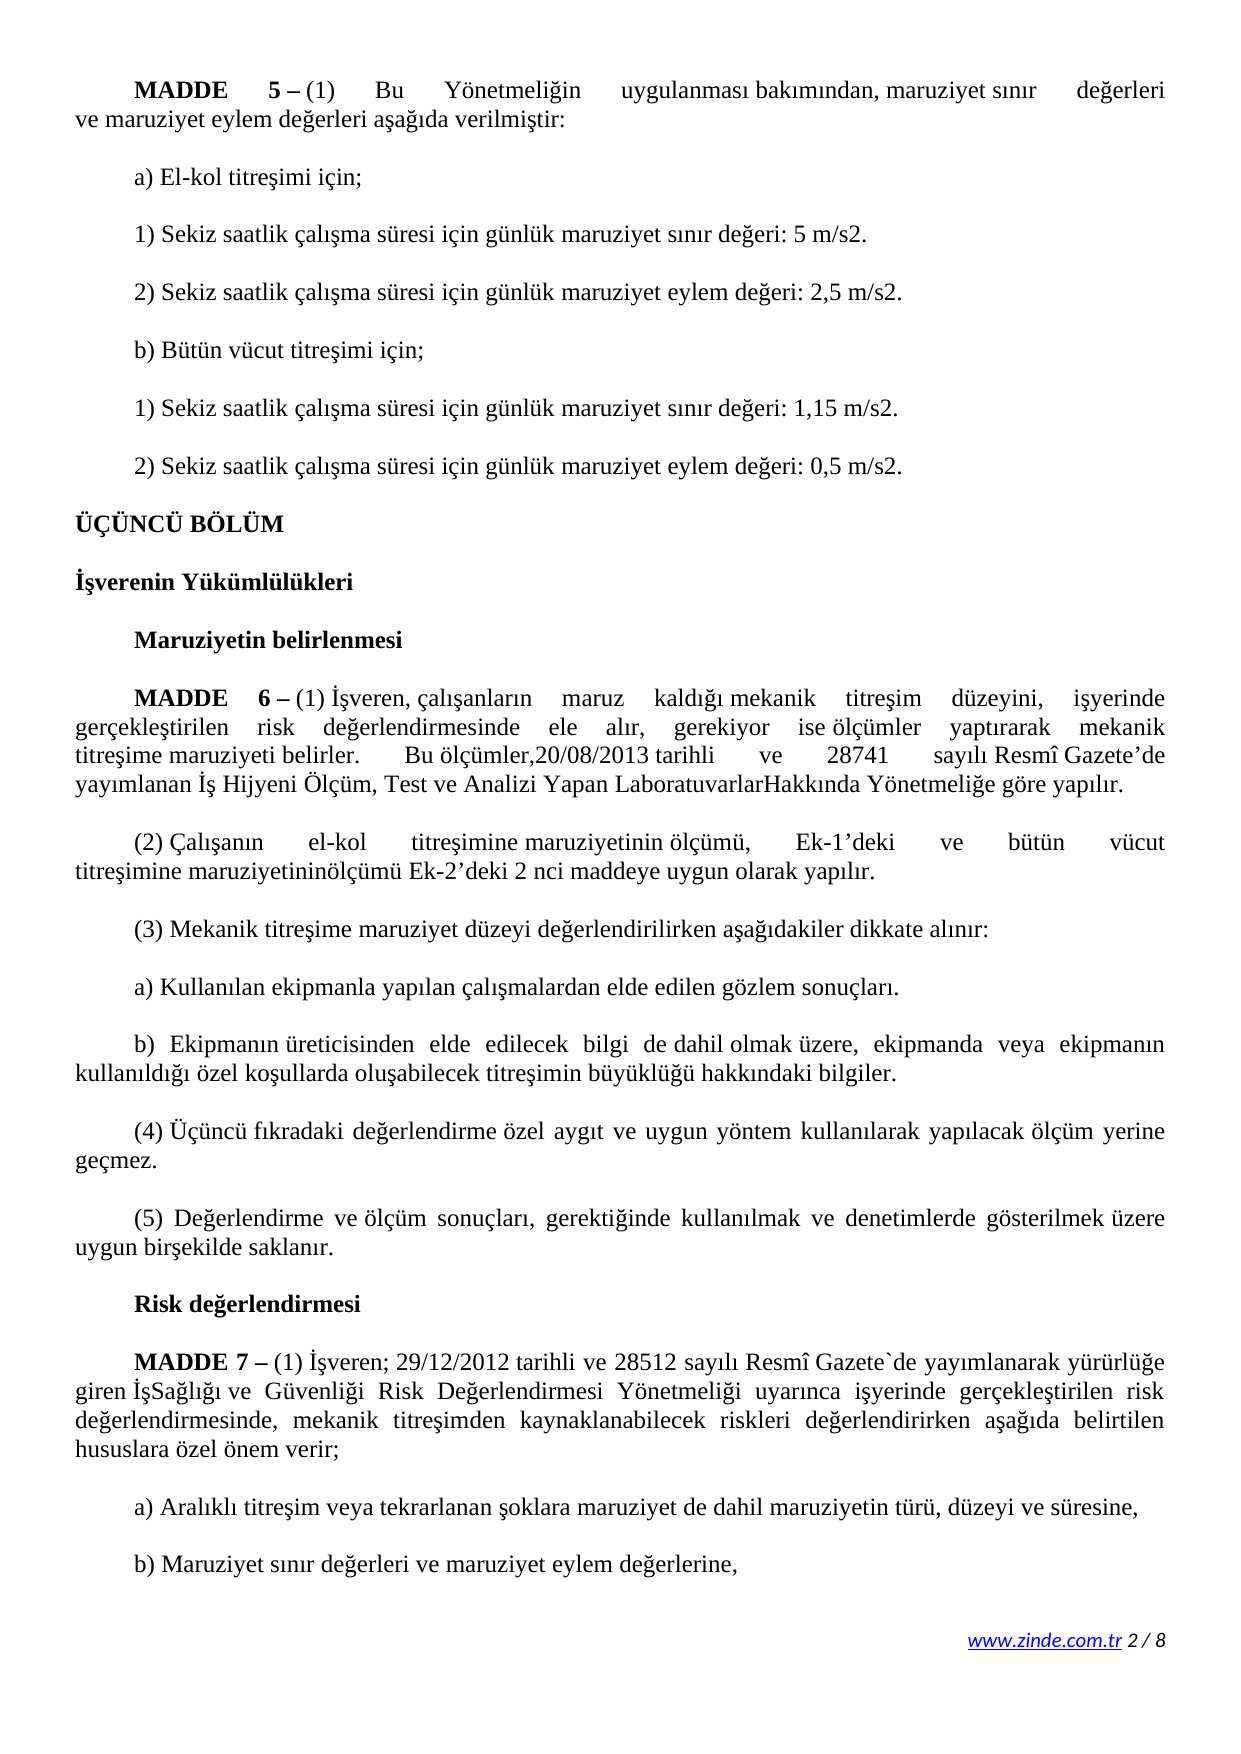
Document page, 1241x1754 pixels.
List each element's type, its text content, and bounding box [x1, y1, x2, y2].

text Risk değerlendirmesi [75, 1289, 1165, 1318]
text İşverenin Yükümlülükleri [75, 567, 1165, 596]
text b) Ekipmanın üreticisinden elde edilecek bilgi de dahil olmak üzere, ekipmanda veya ekipmanın kullanıldığı özel koşullarda oluşabilecek titreşimin büyüklüğü hakkındaki bilgiler. [75, 1029, 1165, 1087]
text 1) Sekiz saatlik çalışma süresi için günlük maruziyet sınır değeri: 5 m/s2. [75, 219, 1165, 248]
text b) Bütün vücut titreşimi için; [75, 335, 1165, 364]
text 1) Sekiz saatlik çalışma süresi için günlük maruziyet sınır değeri: 1,15 m/s2. [75, 393, 1165, 422]
text a) Aralıklı titreşim veya tekrarlanan şoklara maruziyet de dahil maruziyetin türü, düzeyi ve süresine, [75, 1492, 1165, 1520]
text (3) Mekanik titreşime maruziyet düzeyi değerlendirilirken aşağıdakiler dikkate alınır: [75, 914, 1165, 942]
text 2) Sekiz saatlik çalışma süresi için günlük maruziyet eylem değeri: 0,5 m/s2. [75, 451, 1165, 480]
text Maruziyetin belirlenmesi [75, 625, 1165, 654]
text 2) Sekiz saatlik çalışma süresi için günlük maruziyet eylem değeri: 2,5 m/s2. [75, 277, 1165, 306]
text (5) Değerlendirme ve ölçüm sonuçları, gerektiğinde kullanılmak ve denetimlerde gösterilmek üzere uygun birşekilde saklanır. [75, 1203, 1165, 1260]
text MADDE 5 – (1) Bu Yönetmeliğin uygulanması bakımından, maruziyet sınır değerleri ve maruziyet eylem değerleri aşağıda verilmiştir: [75, 75, 1165, 132]
text MADDE 7 – (1) İşveren; 29/12/2012 tarihli ve 28512 sayılı Resmî Gazete`de yayımlanarak yürürlüğe giren İşSağlığı ve Güvenliği Risk Değerlendirmesi Yönetmeliği uyarınca işyerinde gerçekleştirilen risk değerlendirmesinde, mekanik titreşimden kaynaklanabilecek riskleri değerlendirirken aşağıda belirtilen hususlara özel önem verir; [75, 1347, 1165, 1462]
text (4) Üçüncü fıkradaki değerlendirme özel aygıt ve uygun yöntem kullanılarak yapılacak ölçüm yerine geçmez. [75, 1116, 1165, 1174]
text b) Maruziyet sınır değerleri ve maruziyet eylem değerlerine, [75, 1549, 1165, 1578]
text (2) Çalışanın el-kol titreşimine maruziyetinin ölçümü, Ek-1’deki ve bütün vücut titreşimine maruziyetininölçümü Ek-2’deki 2 nci maddeye uygun olarak yapılır. [75, 827, 1165, 884]
text ÜÇÜNCÜ BÖLÜM [75, 509, 1165, 538]
text a) Kullanılan ekipmanla yapılan çalışmalardan elde edilen gözlem sonuçları. [75, 972, 1165, 1000]
text a) El-kol titreşimi için; [75, 162, 1165, 190]
text MADDE 6 – (1) İşveren, çalışanların maruz kaldığı mekanik titreşim düzeyini, işyerinde gerçekleştirilen risk değerlendirmesinde ele alır, gerekiyor ise ölçümler yaptırarak mekanik titreşime maruziyeti belirler. Bu ölçümler,20/08/2013 tarihli ve 28741 sayılı Resmî Gazete’de yayımlanan İş Hijyeni Ölçüm, Test ve Analizi Yapan LaboratuvarlarHakkında Yönetmeliğe göre yapılır. [75, 683, 1165, 798]
